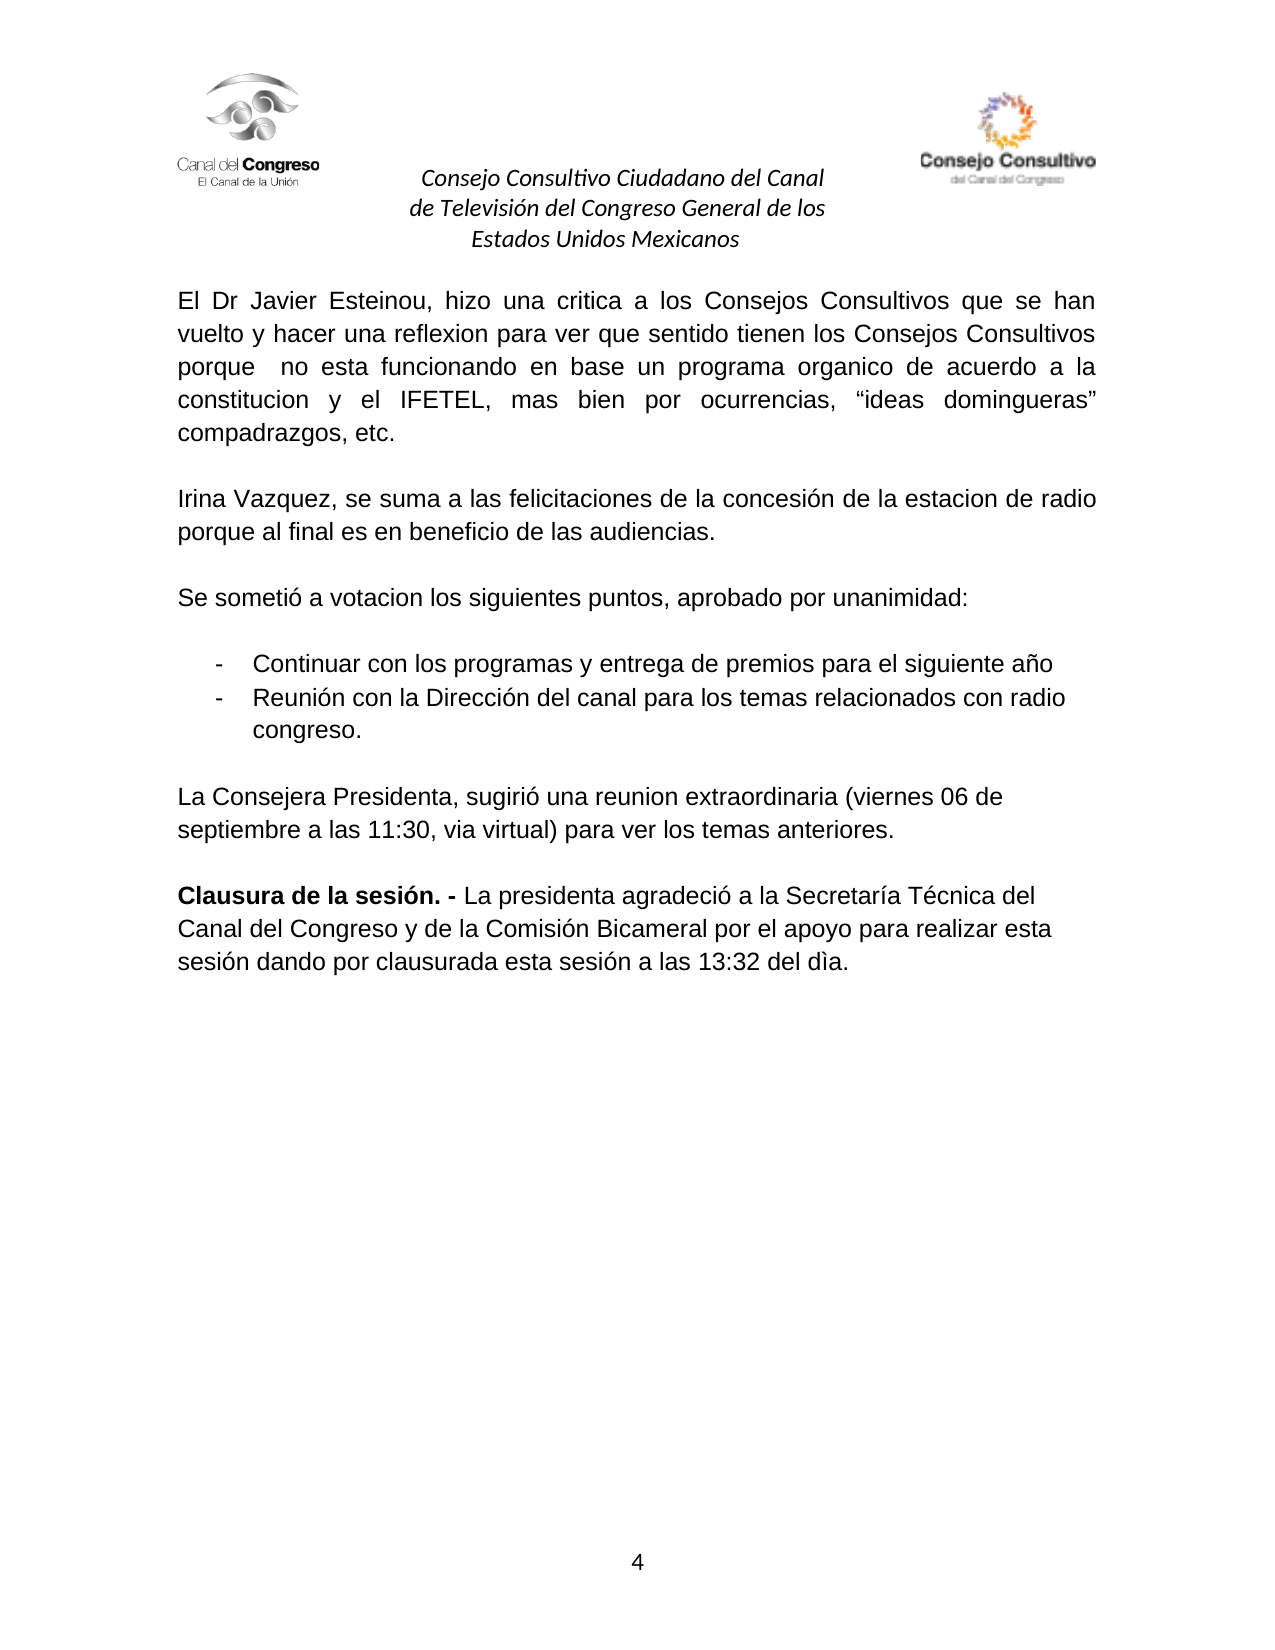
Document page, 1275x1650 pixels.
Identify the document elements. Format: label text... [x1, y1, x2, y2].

text Clausura de la sesión. - La presidenta agradeció a la Secretaría Técnica del Canal del Congreso y de la Comisión Bicameral por el apoyo para realizar esta sesión dando por clausurada esta sesión a las 13:32 del dìa. [177, 881, 1098, 975]
text Se sometió a votacion los siguientes puntos, aprobado por unanimidad: [177, 583, 1098, 612]
picture [177, 73, 320, 186]
text Irina Vazquez, se suma a las felicitaciones de la concesión de la estacion de radio porque al final es en beneficio de las audiencias. [177, 484, 1098, 546]
text El Dr Javier Esteinou, hizo una critica a los Consejos Consultivos que se han vuelto y hacer una reflexion para ver que sentido tienen los Consejos Consultivos porque no esta funcionando en base un programa organico de acuerdo a la constitucion y el IFETEL, mas bien por ocurrencias, “ideas domingueras” compadrazgos, etc. [177, 286, 1098, 447]
text La Consejera Presidenta, sugirió una reunion extraordinaria (viernes 06 de septiembre a las 11:30, via virtual) para ver los temas anteriores. [177, 782, 1098, 843]
list Continuar con los programas y entrega de premios para el siguiente año [215, 649, 1098, 678]
list Reunión con la Dirección del canal para los temas relacionados con radio congreso. [215, 682, 1098, 744]
picture [920, 92, 1096, 186]
